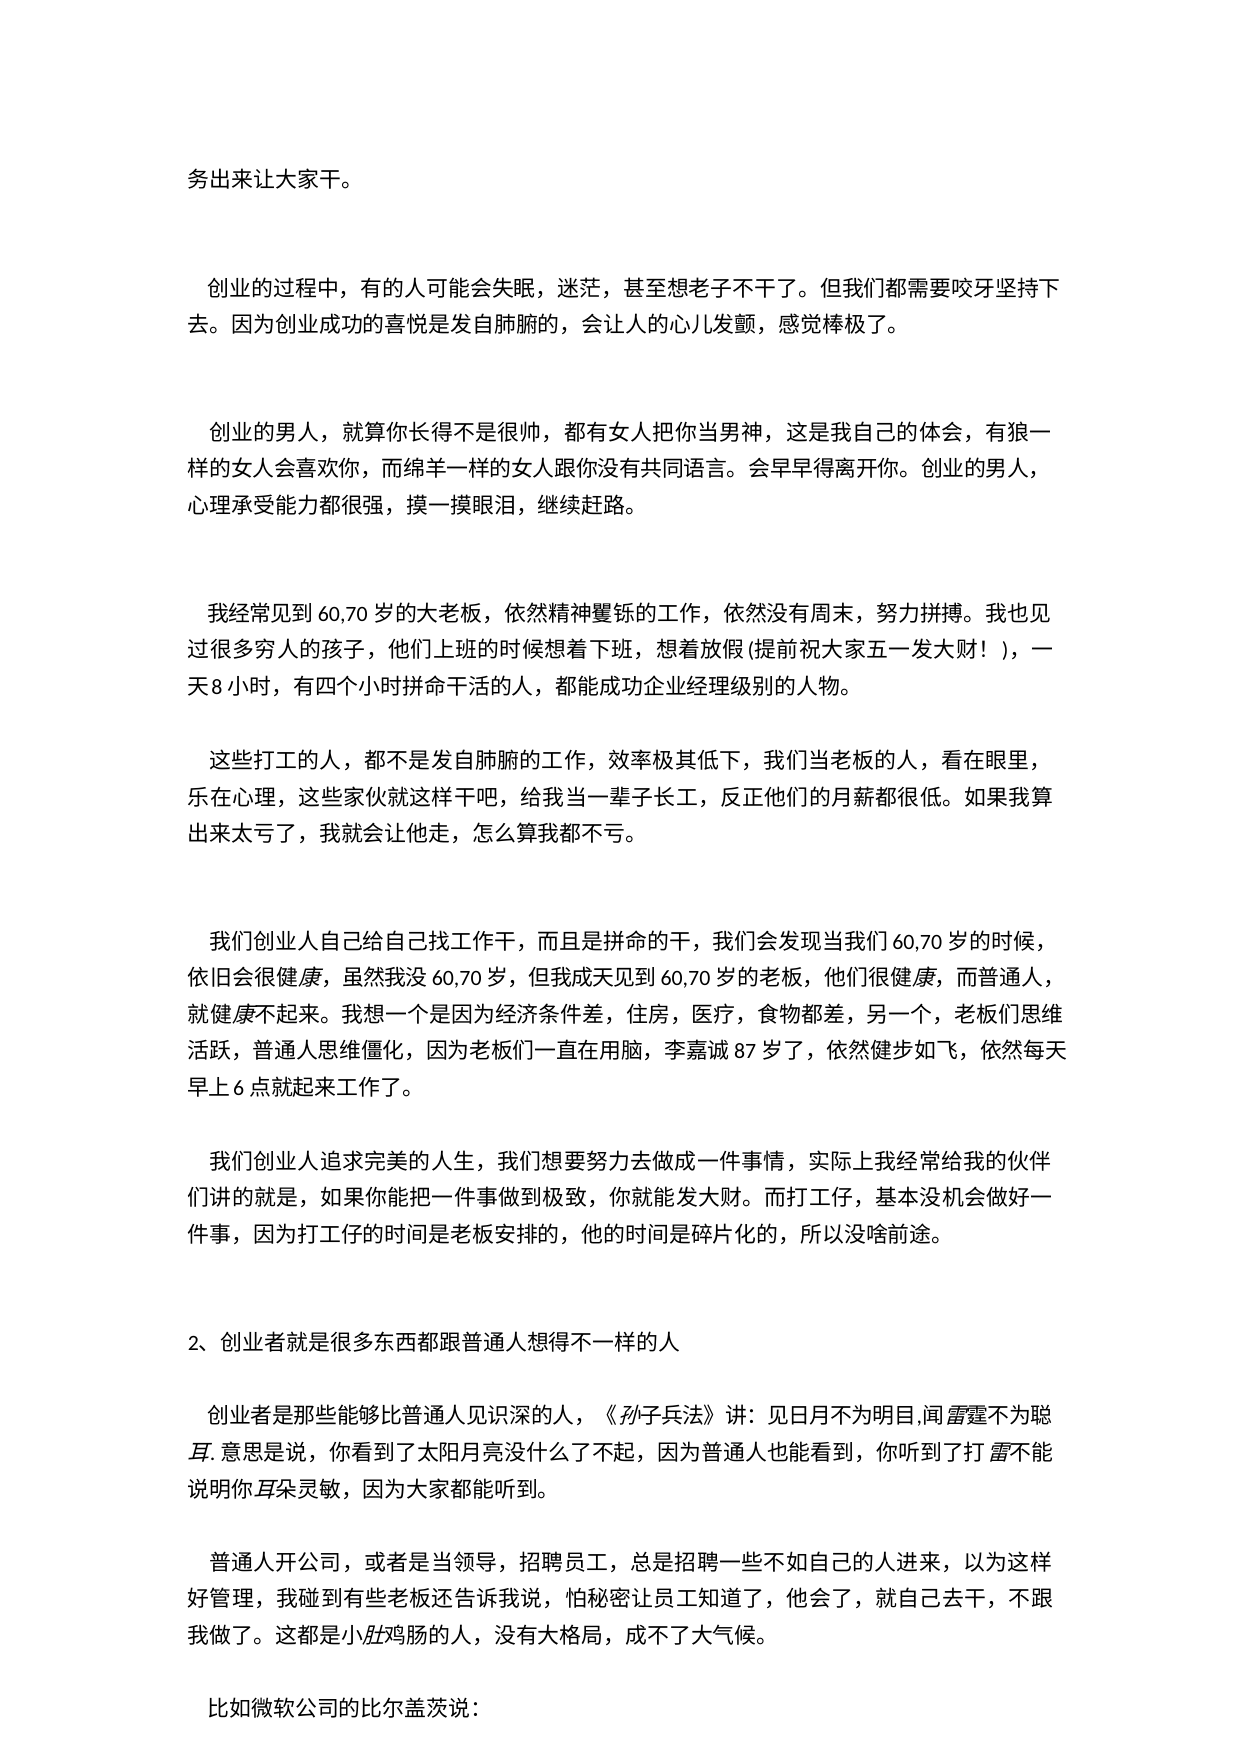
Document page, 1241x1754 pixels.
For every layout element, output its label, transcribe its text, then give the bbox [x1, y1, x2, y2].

text 这些打工的人，都不是发自肺腑的工作，效率极其低下，我们当老板的人，看在眼里， 乐在心理，这些家伙就这样干吧，给我当一辈子长工，反正他们的月薪都很低。如果我算出来太亏了，我就会让他走，怎么算我都不亏。 [188, 743, 1053, 847]
text 去。因为创业成功的喜悦是发自肺腑的，会让人的心儿发颤，感觉棒极了。 [188, 307, 1086, 338]
text 我们创业人自己给自己找工作干，而且是拼命的干，我们会发现当我们60,70 岁的时候， 依旧会很健康，虽然我没60,70 岁，但我成天见到 60,70 岁的老板，他们很健康，而普通人， 就健康不起来。我想一个是因为经济条件差，住房，医疗，食物都差，另一个，老板们思维活跃，普通人思维僵化，因为老板们一直在用脑，李嘉诚87 岁了，依然健步如飞，依然每天早上 6 点就起来工作了。 [188, 924, 1079, 1101]
text 我经常见到 60,70 岁的大老板，依然精神矍铄的工作，依然没有周末，努力拼搏。我也见过很多穷人的孩子，他们上班的时候想着下班，想着放假(提前祝大家五一发大财！)，一天 8 小时，有四个小时拼命干活的人，都能成功企业经理级别的人物。 [188, 596, 1053, 700]
text 务出来让大家干。 [188, 162, 1086, 194]
text 2、创业者就是很多东西都跟普通人想得不一样的人 [188, 1325, 1086, 1357]
text 我们创业人追求完美的人生，我们想要努力去做成一件事情，实际上我经常给我的伙伴们讲的就是，如果你能把一件事做到极致，你就能发大财。而打工仔，基本没机会做好一件事，因为打工仔的时间是老板安排的，他的时间是碎片化的，所以没啥前途。 [188, 1144, 1053, 1248]
text 创业的过程中，有的人可能会失眠，迷茫，甚至想老子不干了。但我们都需要咬牙坚持下 [207, 271, 1086, 302]
text 普通人开公司，或者是当领导，招聘员工，总是招聘一些不如自己的人进来，以为这样好管理，我碰到有些老板还告诉我说，怕秘密让员工知道了，他会了，就自己去干，不跟我做了。这都是小肚鸡肠的人，没有大格局，成不了大气候。 [188, 1545, 1053, 1649]
text 比如微软公司的比尔盖茨说： [207, 1691, 1086, 1723]
text 创业的男人，就算你长得不是很帅，都有女人把你当男神，这是我自己的体会，有狼一样的女人会喜欢你，而绵羊一样的女人跟你没有共同语言。会早早得离开你。创业的男人， 心理承受能力都很强，摸一摸眼泪，继续赶路。 [188, 415, 1053, 519]
text 创业者是那些能够比普通人见识深的人，《孙子兵法》讲：见日月不为明目,闻雷霆不为聪耳. 意思是说，你看到了太阳月亮没什么了不起，因为普通人也能看到，你听到了打雷不能说明你耳朵灵敏，因为大家都能听到。 [188, 1398, 1053, 1504]
